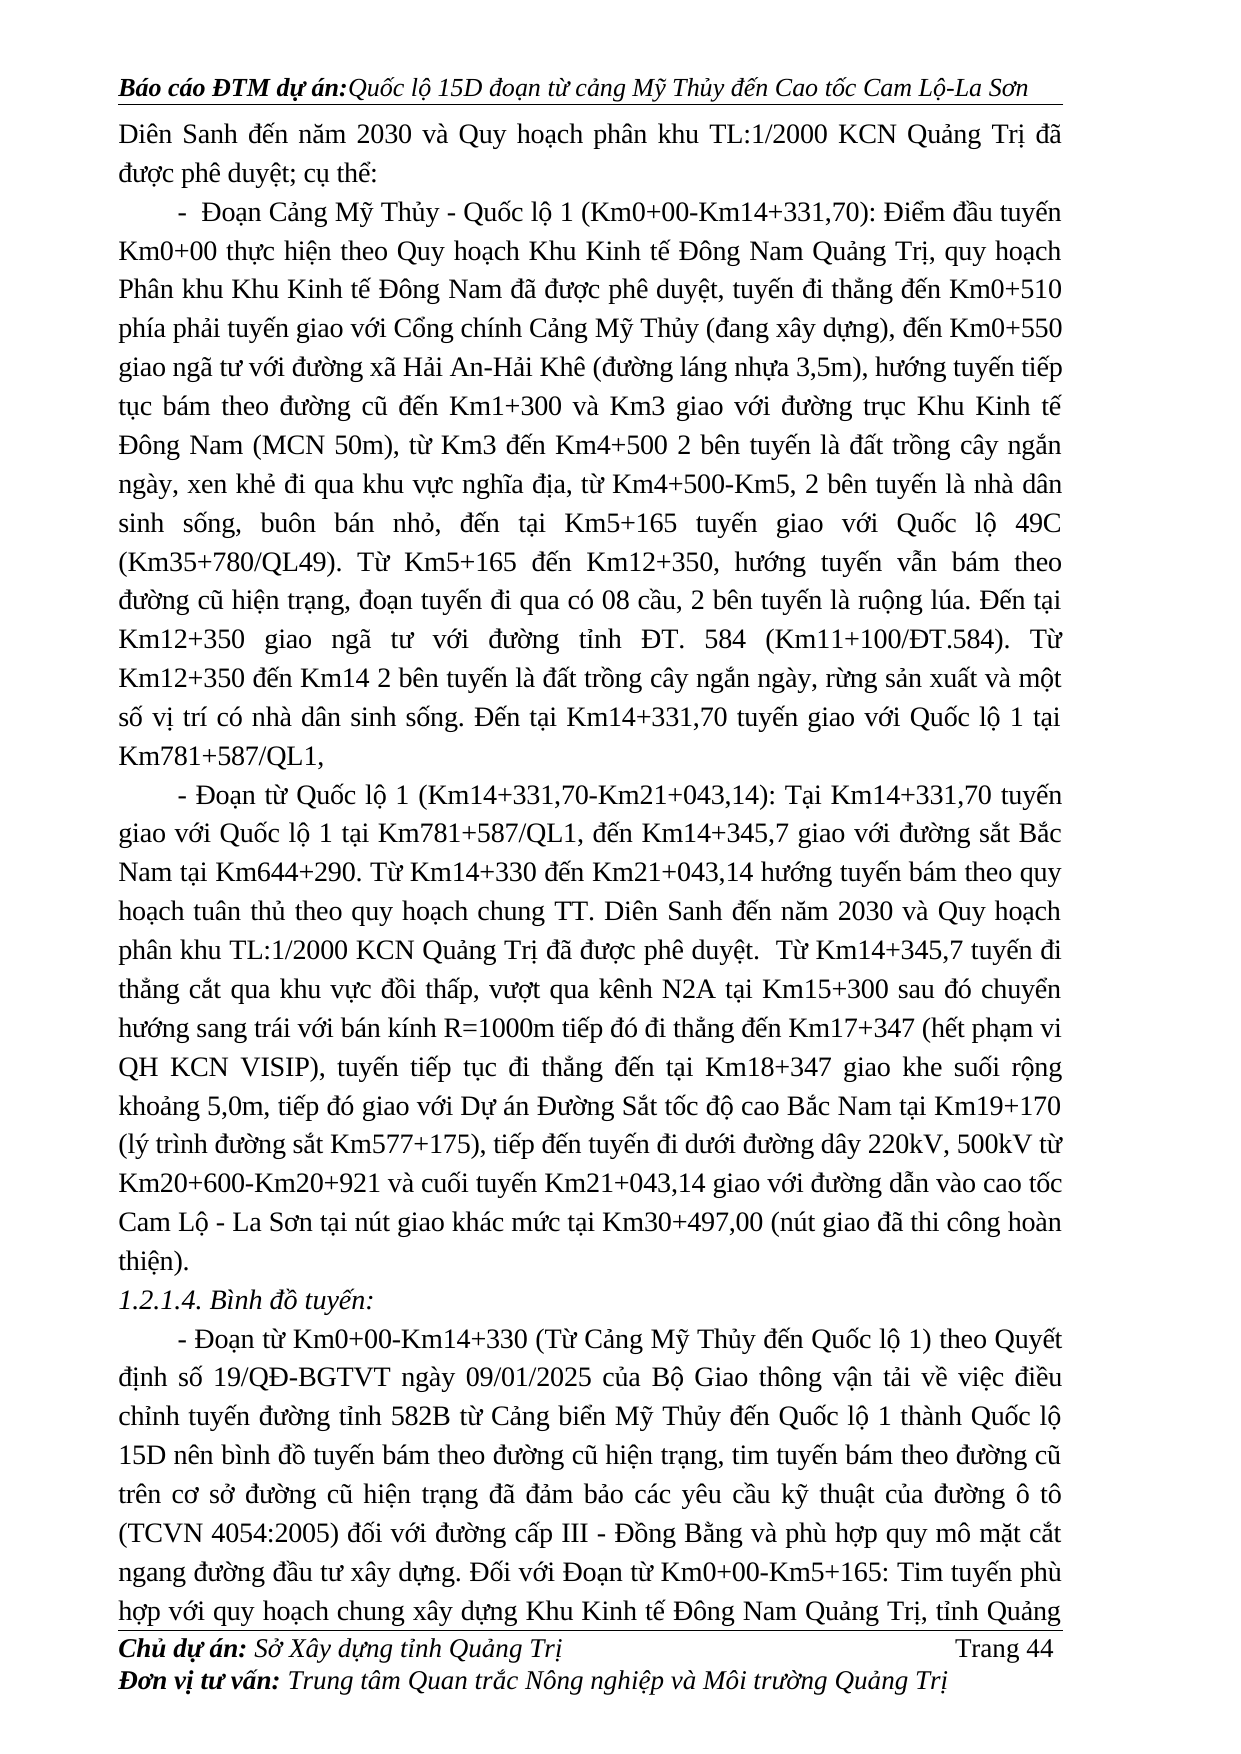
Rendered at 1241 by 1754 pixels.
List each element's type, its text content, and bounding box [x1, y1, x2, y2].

list - Đoạn Cảng Mỹ Thủy - Quốc lộ 1 (Km0+00-Km14+331,70): Điểm đầu tuyến Km0+00 thực hiện theo Quy hoạch Khu Kinh tế Đông Nam Quảng Trị, quy hoạch Phân khu Khu Kinh tế Đông Nam đã được phê duyệt, tuyến đi thẳng đến Km0+510 phía phải tuyến giao với Cổng chính Cảng Mỹ Thủy (đang xây dựng), đến Km0+550 giao ngã tư với đường xã Hải An-Hải Khê (đường láng nhựa 3,5m), hướng tuyến tiếp tục bám theo đường cũ đến Km1+300 và Km3 giao với đường trục Khu Kinh tế Đông Nam (MCN 50m), từ Km3 đến Km4+500 2 bên tuyến là đất trồng cây ngắn ngày, xen khẻ đi qua khu vực nghĩa địa, từ Km4+500-Km5, 2 bên tuyến là nhà dân sinh sống, buôn bán nhỏ, đến tại Km5+165 tuyến giao với Quốc lộ 49C (Km35+780/QL49). Từ Km5+165 đến Km12+350, hướng tuyến vẫn bám theo đường cũ hiện trạng, đoạn tuyến đi qua có 08 cầu, 2 bên tuyến là ruộng lúa. Đến tại Km12+350 giao ngã tư với đường tỉnh ĐT. 584 (Km11+100/ĐT.584). Từ Km12+350 đến Km14 2 bên tuyến là đất trồng cây ngắn ngày, rừng sản xuất và một số vị trí có nhà dân sinh sống. Đến tại Km14+331,70 tuyến giao với Quốc lộ 1 tại Km781+587/QL1, [118, 195, 1063, 771]
text 1.2.1.4. Bình đồ tuyến: [118, 1283, 1063, 1315]
list - Đoạn từ Quốc lộ 1 (Km14+331,70-Km21+043,14): Tại Km14+331,70 tuyến giao với Quốc lộ 1 tại Km781+587/QL1, đến Km14+345,7 giao với đường sắt Bắc Nam tại Km644+290. Từ Km14+330 đến Km21+043,14 hướng tuyến bám theo quy hoạch tuân thủ theo quy hoạch chung TT. Diên Sanh đến năm 2030 và Quy hoạch phân khu TL:1/2000 KCN Quảng Trị đã được phê duyệt. Từ Km14+345,7 tuyến đi thẳng cắt qua khu vực đồi thấp, vượt qua kênh N2A tại Km15+300 sau đó chuyển hướng sang trái với bán kính R=1000m tiếp đó đi thẳng đến Km17+347 (hết phạm vi QH KCN VISIP), tuyến tiếp tục đi thẳng đến tại Km18+347 giao khe suối rộng khoảng 5,0m, tiếp đó giao với Dự án Đường Sắt tốc độ cao Bắc Nam tại Km19+170 (lý trình đường sắt Km577+175), tiếp đến tuyến đi dưới đường dây 220kV, 500kV từ Km20+600-Km20+921 và cuối tuyến Km21+043,14 giao với đường dẫn vào cao tốc Cam Lộ - La Sơn tại nút giao khác mức tại Km30+497,00 (nút giao đã thi công hoàn thiện). [118, 778, 1063, 1276]
